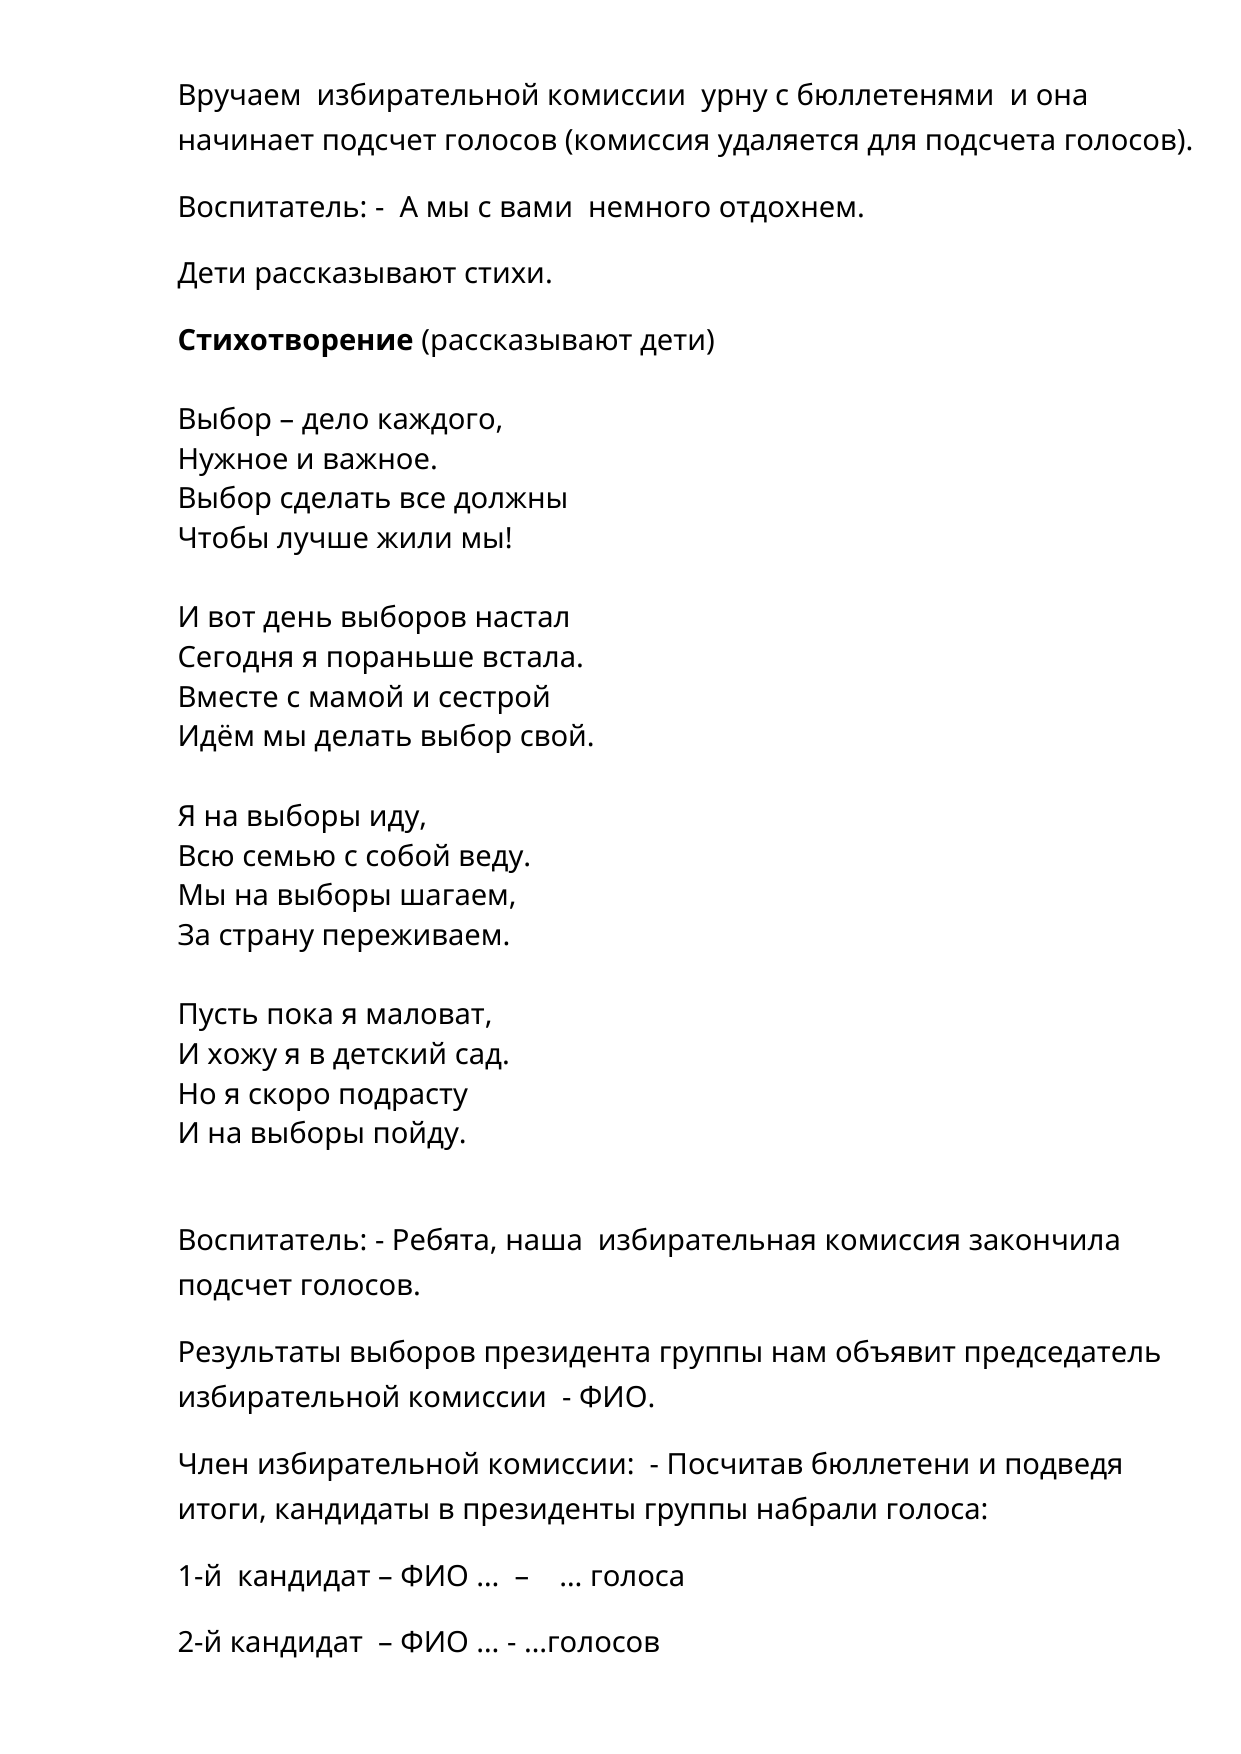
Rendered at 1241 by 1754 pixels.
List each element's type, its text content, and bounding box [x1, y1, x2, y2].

text Мы на выборы шагаем, [177, 874, 1211, 914]
text Идём мы делать выбор свой. [177, 716, 1211, 755]
text Воспитатель: - Ребята, наша избирательная комиссия закончила подсчет голосов. [177, 1219, 1211, 1304]
text За страну переживаем. [177, 914, 1211, 954]
text Всю семью с собой веду. [177, 835, 1211, 874]
text Выбор сделать все должны [177, 478, 1211, 517]
text Я на выборы иду, [177, 795, 1211, 835]
text Чтобы лучше жили мы! [177, 517, 1211, 557]
text 2-й кандидат – ФИО … - …голосов [177, 1621, 1211, 1661]
text И на выборы пойду. [177, 1113, 1211, 1152]
text Но я скоро подрасту [177, 1073, 1211, 1113]
text 1-й кандидат – ФИО … – … голоса [177, 1555, 1211, 1595]
text И хожу я в детский сад. [177, 1033, 1211, 1073]
text Член избирательной комиссии: - Посчитав бюллетени и подведя итоги, кандидаты в президенты группы набрали голоса: [177, 1443, 1211, 1528]
text Вручаем избирательной комиссии урну с бюллетенями и она начинает подсчет голосов (комиссия удаляется для подсчета голосов). [177, 74, 1211, 159]
text Сегодня я пораньше встала. [177, 636, 1211, 676]
text Дети рассказывают стихи. [177, 252, 1211, 292]
text Пусть пока я маловат, [177, 993, 1211, 1033]
text Стихотворение (рассказывают дети) [177, 319, 1211, 358]
text Вместе с мамой и сестрой [177, 676, 1211, 716]
text Выбор – дело каждого, [177, 398, 1211, 438]
text И вот день выборов настал [177, 597, 1211, 636]
text Воспитатель: - А мы с вами немного отдохнем. [177, 186, 1211, 226]
text Нужное и важное. [177, 438, 1211, 478]
text Результаты выборов президента группы нам объявит председатель избирательной комиссии - ФИО. [177, 1331, 1211, 1416]
